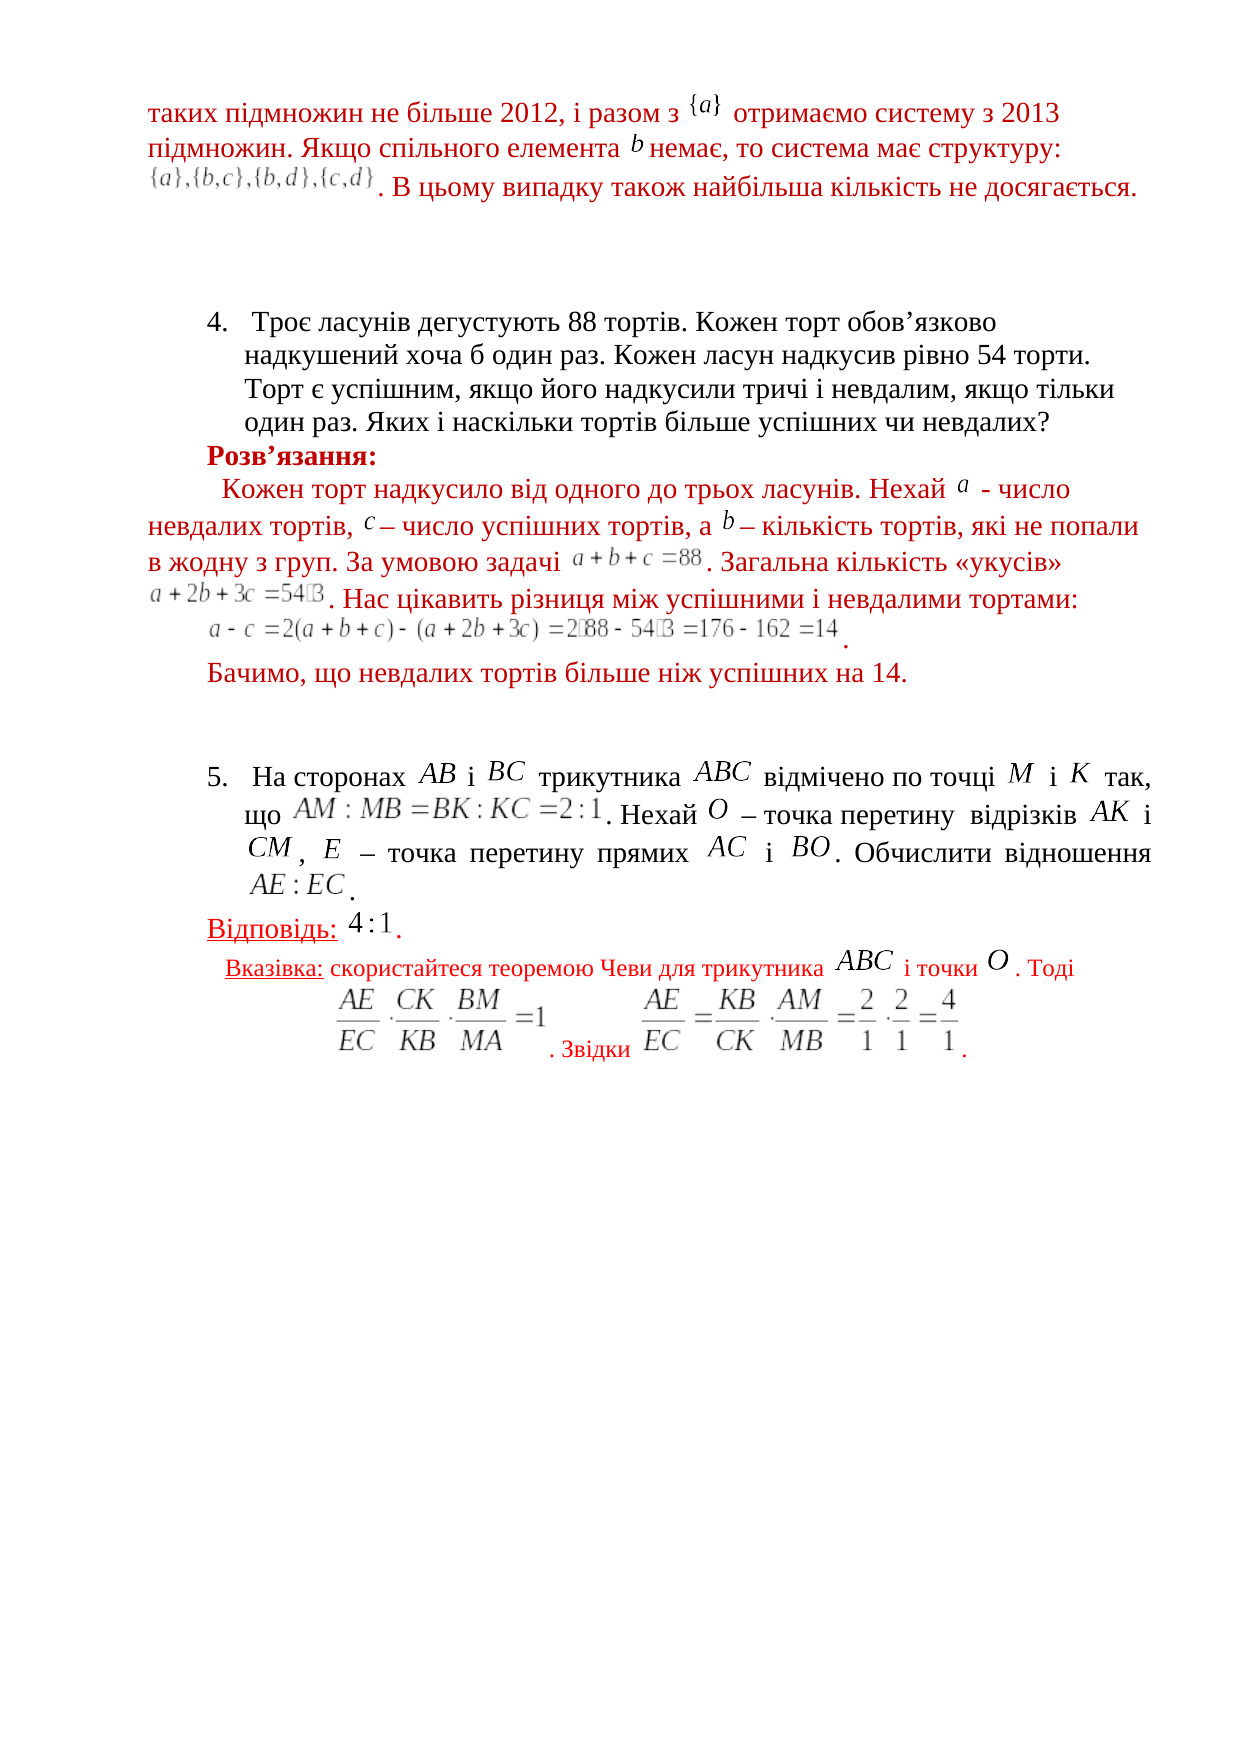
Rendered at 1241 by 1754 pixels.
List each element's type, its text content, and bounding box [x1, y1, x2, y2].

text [148, 88, 1152, 203]
text Бачимо, що невдалих тортів більше ніж успішних на 14. [148, 655, 1152, 688]
text Відповідь: . [148, 907, 1152, 944]
text Вказівка: скористайтеся теоремою Чеви для трикутника і точки . Тоді . Звідки . [148, 944, 1152, 1062]
text . [148, 614, 1152, 655]
text Розв’язання: [148, 438, 1152, 471]
list Троє ласунів дегустують 88 тортів. Кожен торт обов’язково надкушений хоча б один раз. Кожен ласун надкусив рівно 54 торти. Торт є успішним, якщо його надкусили тричі і невдалим, якщо тільки один раз. Яких і наскільки тортів більше успішних чи невдалих? [207, 304, 1152, 438]
text Кожен торт надкусило від одного до трьох ласунів. Нехай - число невдалих тортів, – число успішних тортів, а – кількість тортів, які не попали в жодну з груп. За умовою задачі . Загальна кількість «укусів» . Нас цікавить різниця між успішними і невдалими тортами: [148, 471, 1152, 614]
list На сторонах і трикутника відмічено по точці і так, що . Нехай – точка перетину відрізків і , – точка перетину прямих і . Обчислити відношення . [207, 755, 1152, 907]
